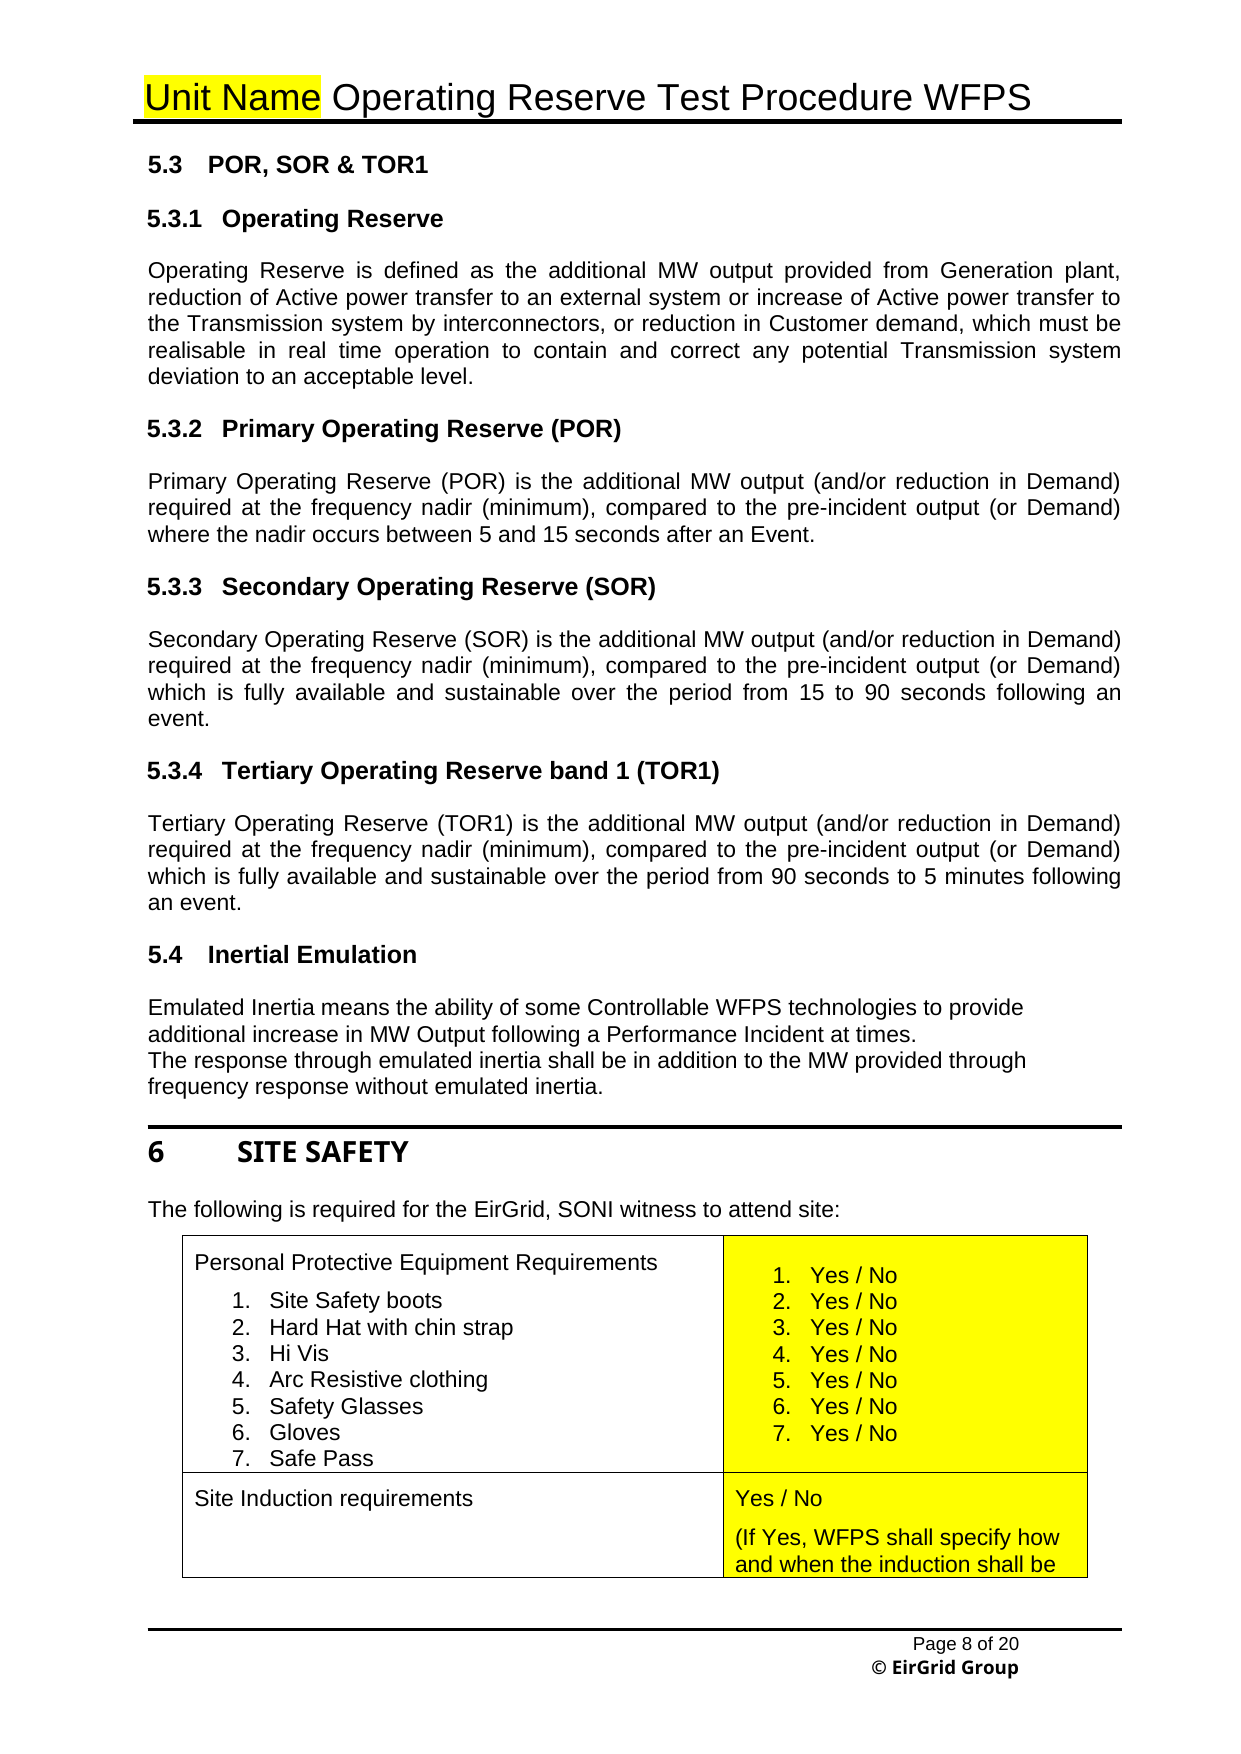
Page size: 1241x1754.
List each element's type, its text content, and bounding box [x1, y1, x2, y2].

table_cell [724, 1473, 1087, 1577]
subtitle Primary Operating Reserve (POR) [147, 414, 1122, 443]
subtitle Tertiary Operating Reserve band 1 (TOR1) [147, 756, 1122, 785]
table_header Personal Protective Equipment Requirements Site Safety boots Hard Hat with chin strap Hi Vis Arc Resistive clothing Safety Glasses Gloves Safe Pass [183, 1236, 723, 1472]
subtitle Inertial Emulation [148, 940, 1122, 969]
text Emulated Inertia means the ability of some Controllable WFPS technologies to provide additional increase in MW Output following a Performance Incident at times. [148, 994, 1122, 1047]
text Secondary Operating Reserve (SOR) is the additional MW output (and/or reduction in Demand) required at the frequency nadir (minimum), compared to the pre-incident output (or Demand) which is fully available and sustainable over the period from 15 to 90 seconds following an event. [148, 626, 1122, 731]
text Operating Reserve is defined as the additional MW output provided from Generation plant, reduction of Active power transfer to an external system or increase of Active power transfer to the Transmission system by interconnectors, or reduction in Customer demand, which must be realisable in real time operation to contain and correct any potential Transmission system deviation to an acceptable level. [148, 257, 1122, 389]
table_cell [183, 1473, 723, 1577]
subtitle Secondary Operating Reserve (SOR) [147, 572, 1122, 601]
text Primary Operating Reserve (POR) is the additional MW output (and/or reduction in Demand) required at the frequency nadir (minimum), compared to the pre-incident output (or Demand) where the nadir occurs between 5 and 15 seconds after an Event. [148, 468, 1122, 547]
subtitle Site Safety [148, 1129, 1122, 1171]
subtitle POR, SOR & TOR1 [148, 150, 1122, 179]
subtitle Operating Reserve [147, 204, 1122, 232]
table_header Yes / No Yes / No Yes / No Yes / No Yes / No Yes / No Yes / No [724, 1236, 1087, 1472]
text The following is required for the EirGrid, SONI witness to attend site: [148, 1196, 1122, 1222]
text Tertiary Operating Reserve (TOR1) is the additional MW output (and/or reduction in Demand) required at the frequency nadir (minimum), compared to the pre-incident output (or Demand) which is fully available and sustainable over the period from 90 seconds to 5 minutes following an event. [148, 810, 1122, 915]
text The response through emulated inertia shall be in addition to the MW provided through frequency response without emulated inertia. [148, 1047, 1122, 1099]
